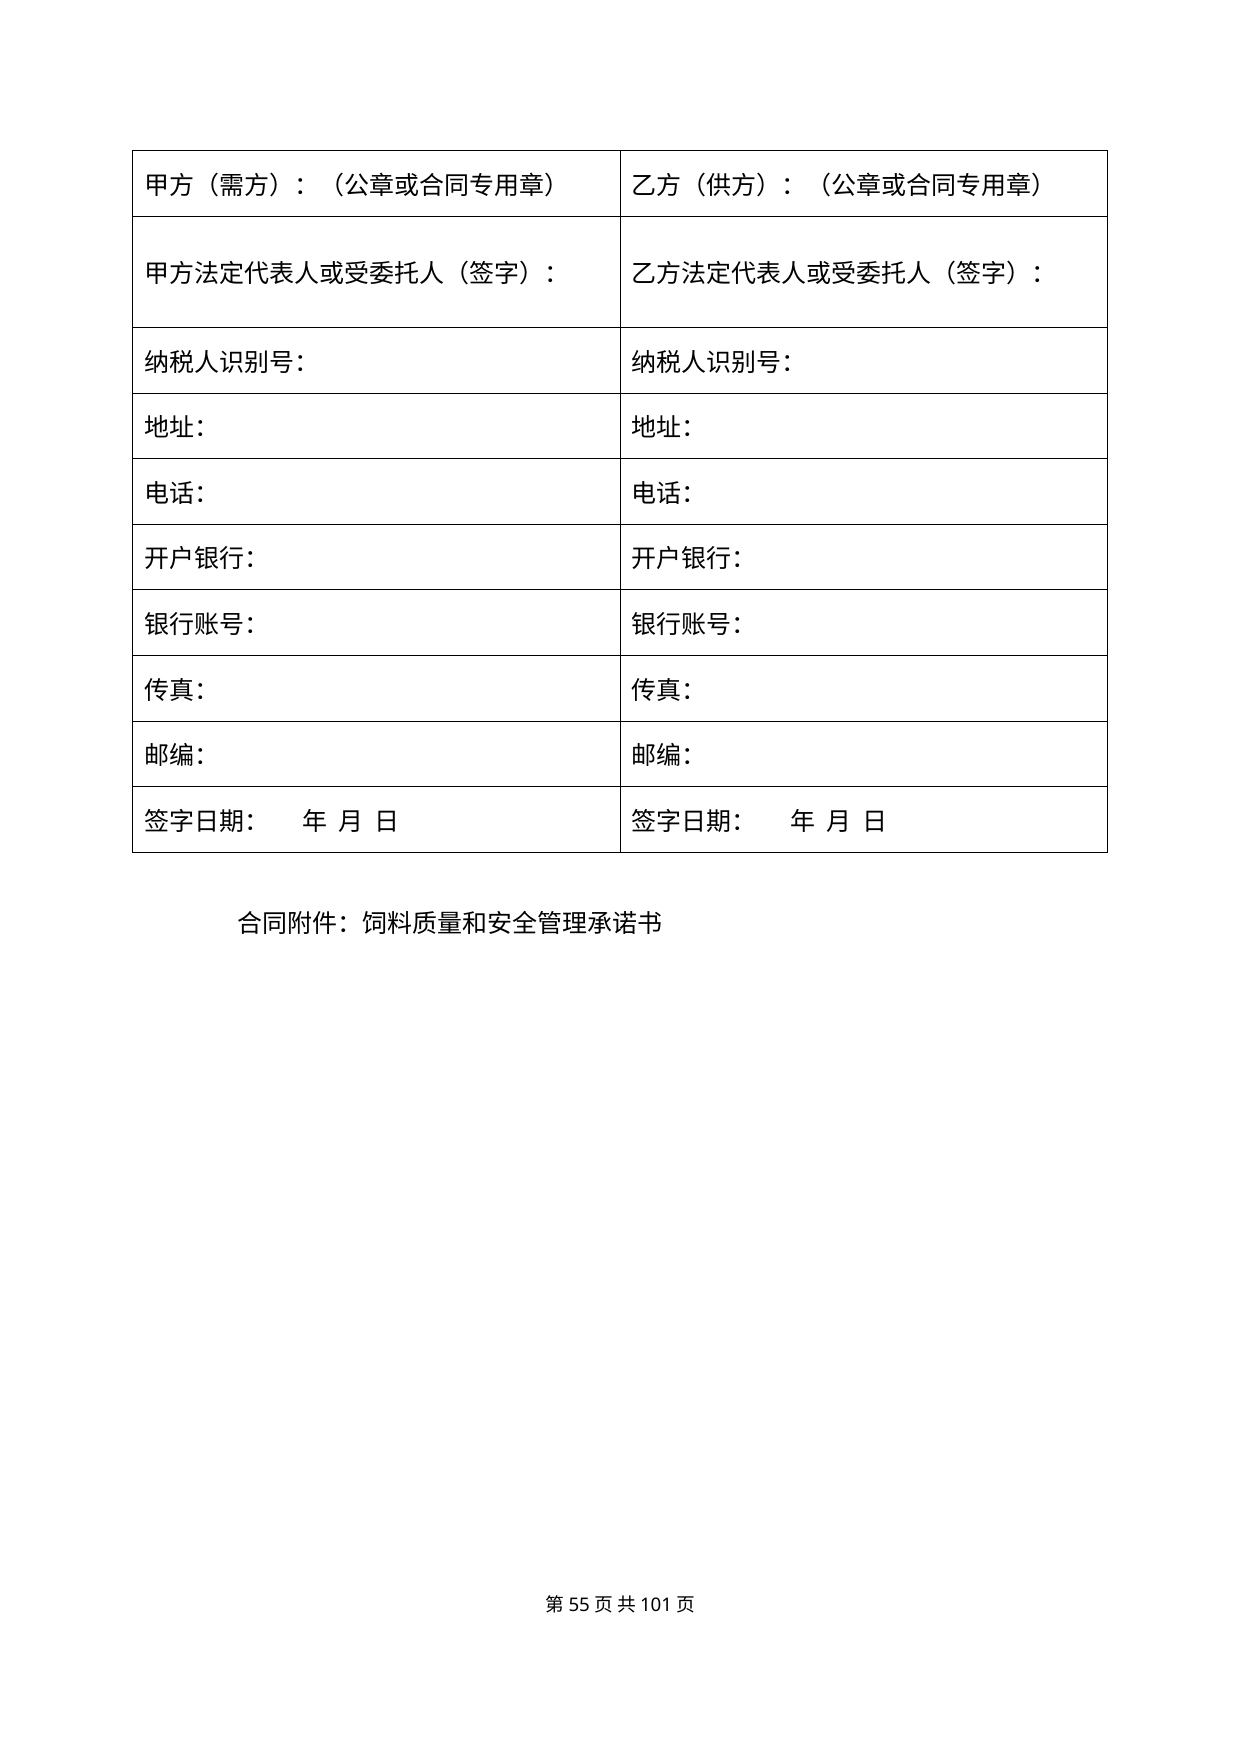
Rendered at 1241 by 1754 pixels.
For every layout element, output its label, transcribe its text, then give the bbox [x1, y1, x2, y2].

table_cell 纳税人识别号： [621, 328, 1107, 392]
table_cell 传真： [133, 656, 620, 721]
table_cell 地址： [133, 394, 620, 458]
table_cell 乙方法定代表人或受委托人（签字）： [621, 217, 1107, 327]
table_cell 银行账号： [621, 590, 1107, 655]
table_cell 签字日期： 年 月 日 [621, 787, 1107, 852]
table_cell 甲方法定代表人或受委托人（签字）： [133, 217, 620, 327]
table_cell 开户银行： [621, 525, 1107, 589]
table_cell 开户银行： [133, 525, 620, 589]
table_cell 地址： [621, 394, 1107, 458]
table_cell 邮编： [133, 722, 620, 786]
table_header 乙方（供方）：（公章或合同专用章） [621, 151, 1107, 216]
table_cell 电话： [133, 459, 620, 524]
table_cell 电话： [621, 459, 1107, 524]
table_cell 纳税人识别号： [133, 328, 620, 392]
table_cell 邮编： [621, 722, 1107, 786]
table_header 甲方（需方）：（公章或合同专用章） [133, 151, 620, 216]
table_cell 签字日期： 年 月 日 [133, 787, 620, 852]
table_cell 银行账号： [133, 590, 620, 655]
table_cell 传真： [621, 656, 1107, 721]
text 合同附件：饲料质量和安全管理承诺书 [187, 904, 1053, 940]
